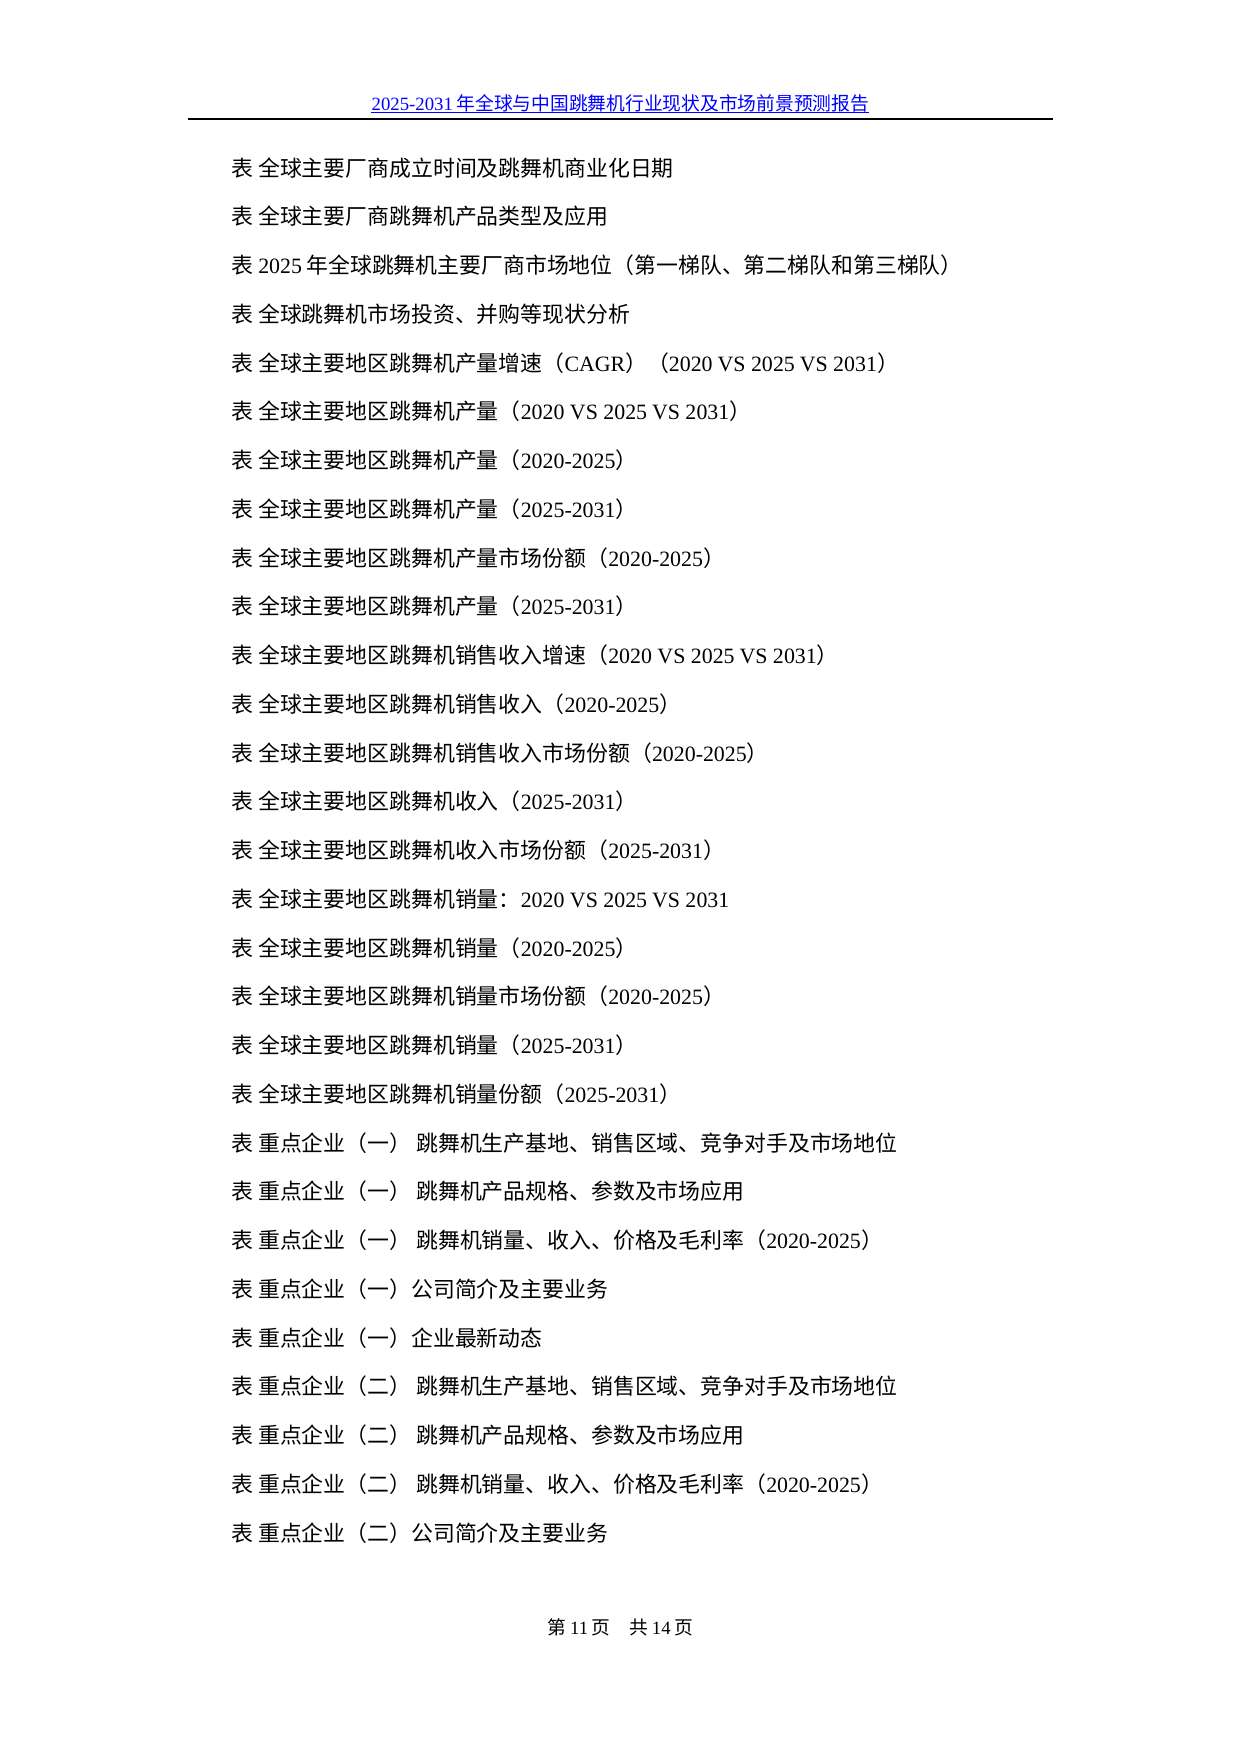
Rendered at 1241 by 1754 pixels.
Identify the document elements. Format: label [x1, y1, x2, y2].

text [187, 150, 1053, 1548]
